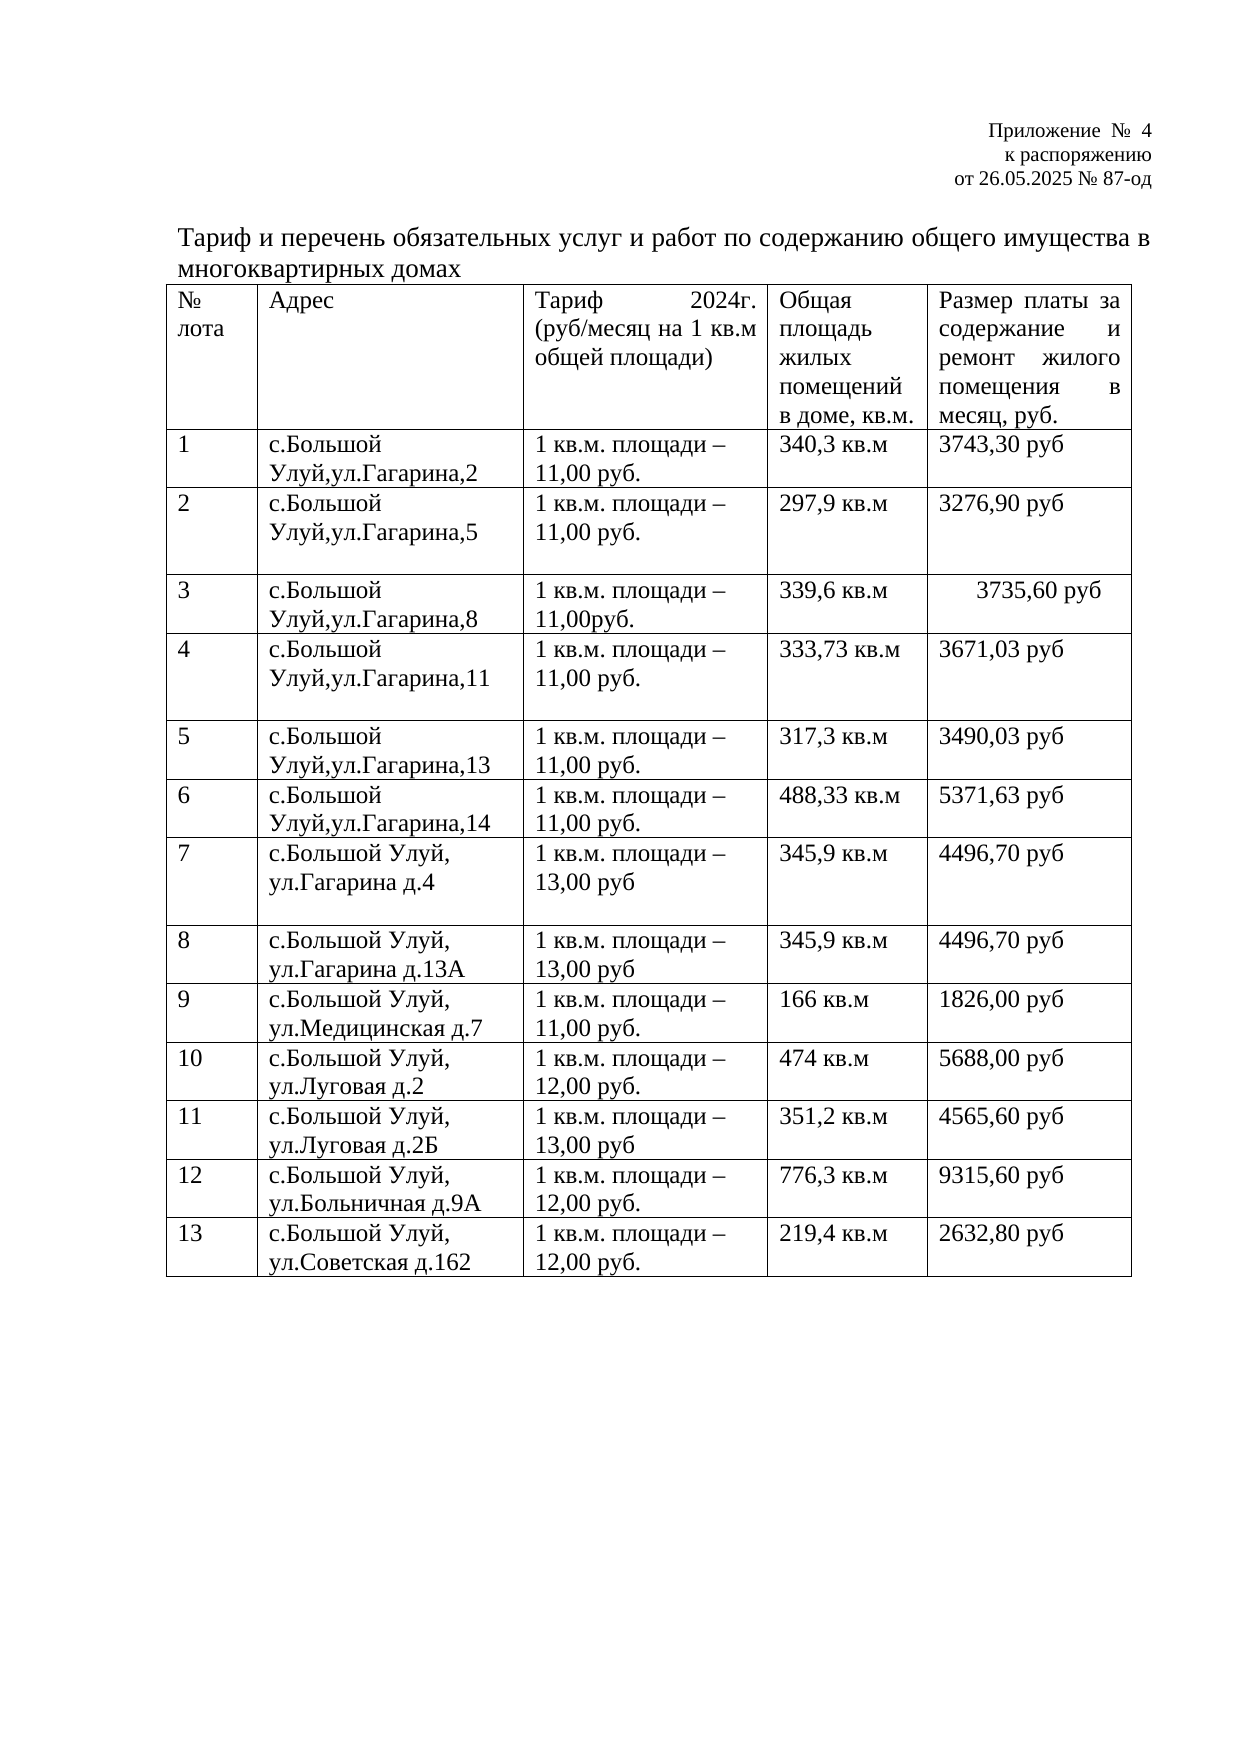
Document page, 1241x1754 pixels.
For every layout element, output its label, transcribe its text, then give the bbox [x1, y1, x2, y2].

table_cell 9 [167, 984, 257, 1042]
table_cell 3490,03 руб [928, 721, 1131, 779]
table_cell 1 кв.м. площади – 11,00 руб. [524, 721, 767, 779]
table_cell с.Большой Улуй,ул.Гагарина,14 [258, 780, 523, 837]
table_cell 4496,70 руб [928, 838, 1131, 924]
table_header Размер платы за содержание и ремонт жилого помещения в месяц, руб. [928, 285, 1131, 428]
table_cell 345,9 кв.м [768, 838, 927, 924]
table_cell 297,9 кв.м [768, 488, 927, 574]
table_cell 6 [167, 780, 257, 837]
table_cell 1 [167, 430, 257, 487]
table_cell 7 [167, 838, 257, 924]
text Приложение № 4 [177, 118, 1152, 142]
table_cell 3735,60 руб [928, 575, 1131, 633]
table_cell 1 кв.м. площади – 11,00 руб. [524, 984, 767, 1042]
table_cell с.Большой Улуй,ул.Гагарина,5 [258, 488, 523, 574]
table_cell 317,3 кв.м [768, 721, 927, 779]
table_cell 166 кв.м [768, 984, 927, 1042]
table_cell с.Большой Улуй, ул.Луговая д.2Б [258, 1101, 523, 1159]
table_cell 219,4 кв.м [768, 1218, 927, 1276]
table_cell 1 кв.м. площади – 11,00 руб. [524, 634, 767, 720]
table_cell 1 кв.м. площади – 13,00 руб [524, 1101, 767, 1159]
table_header Общая площадь жилых помещений в доме, кв.м. [768, 285, 927, 428]
table_cell 9315,60 руб [928, 1160, 1131, 1217]
table_cell 8 [167, 926, 257, 983]
table_cell 10 [167, 1043, 257, 1100]
table_cell 345,9 кв.м [768, 926, 927, 983]
table_cell 1 кв.м. площади – 11,00 руб. [524, 780, 767, 837]
table_cell с.Большой Улуй,ул.Гагарина,13 [258, 721, 523, 779]
table_cell 3 [167, 575, 257, 633]
table_cell с.Большой Улуй, ул.Гагарина д.4 [258, 838, 523, 924]
table_cell 776,3 кв.м [768, 1160, 927, 1217]
table_cell 339,6 кв.м [768, 575, 927, 633]
table_cell 1826,00 руб [928, 984, 1131, 1042]
table_cell с.Большой Улуй, ул.Гагарина д.13А [258, 926, 523, 983]
table_cell 2632,80 руб [928, 1218, 1131, 1276]
table_cell с.Большой Улуй,ул.Гагарина,8 [258, 575, 523, 633]
table_cell 4496,70 руб [928, 926, 1131, 983]
table_cell 4565,60 руб [928, 1101, 1131, 1159]
text к распоряжению [177, 142, 1152, 166]
table_cell 3671,03 руб [928, 634, 1131, 720]
text от 26.05.2025 № 87-од [177, 166, 1152, 190]
table_cell 1 кв.м. площади – 11,00 руб. [524, 430, 767, 487]
table_cell 1 кв.м. площади – 13,00 руб [524, 926, 767, 983]
table_cell с.Большой Улуй,ул.Гагарина,2 [258, 430, 523, 487]
table_cell с.Большой Улуй, ул.Больничная д.9А [258, 1160, 523, 1217]
table_header № лота [167, 285, 257, 428]
table_header Тариф 2024г. (руб/месяц на 1 кв.м общей площади) [524, 285, 767, 428]
table_cell 351,2 кв.м [768, 1101, 927, 1159]
table_cell с.Большой Улуй,ул.Гагарина,11 [258, 634, 523, 720]
table_cell с.Большой Улуй, ул.Советская д.162 [258, 1218, 523, 1276]
table_cell 1 кв.м. площади – 11,00 руб. [524, 488, 767, 574]
text Тариф и перечень обязательных услуг и работ по содержанию общего имущества в многоквартирных домах [177, 221, 1152, 284]
table_cell 13 [167, 1218, 257, 1276]
table_cell 1 кв.м. площади – 12,00 руб. [524, 1218, 767, 1276]
table_cell 474 кв.м [768, 1043, 927, 1100]
table_cell 12 [167, 1160, 257, 1217]
table_header Адрес [258, 285, 523, 428]
table_cell 5688,00 руб [928, 1043, 1131, 1100]
table_cell 340,3 кв.м [768, 430, 927, 487]
table_cell 1 кв.м. площади – 12,00 руб. [524, 1160, 767, 1217]
table_cell 333,73 кв.м [768, 634, 927, 720]
table_cell 3276,90 руб [928, 488, 1131, 574]
table_cell 1 кв.м. площади – 11,00руб. [524, 575, 767, 633]
table_cell 11 [167, 1101, 257, 1159]
table_cell 5371,63 руб [928, 780, 1131, 837]
table_cell 488,33 кв.м [768, 780, 927, 837]
table_cell 2 [167, 488, 257, 574]
table_cell 1 кв.м. площади –13,00 руб [524, 838, 767, 924]
table_cell с.Большой Улуй, ул.Медицинская д.7 [258, 984, 523, 1042]
table_cell 4 [167, 634, 257, 720]
table_cell 5 [167, 721, 257, 779]
table_cell 3743,30 руб [928, 430, 1131, 487]
table_cell с.Большой Улуй, ул.Луговая д.2 [258, 1043, 523, 1100]
table_cell 1 кв.м. площади –12,00 руб. [524, 1043, 767, 1100]
